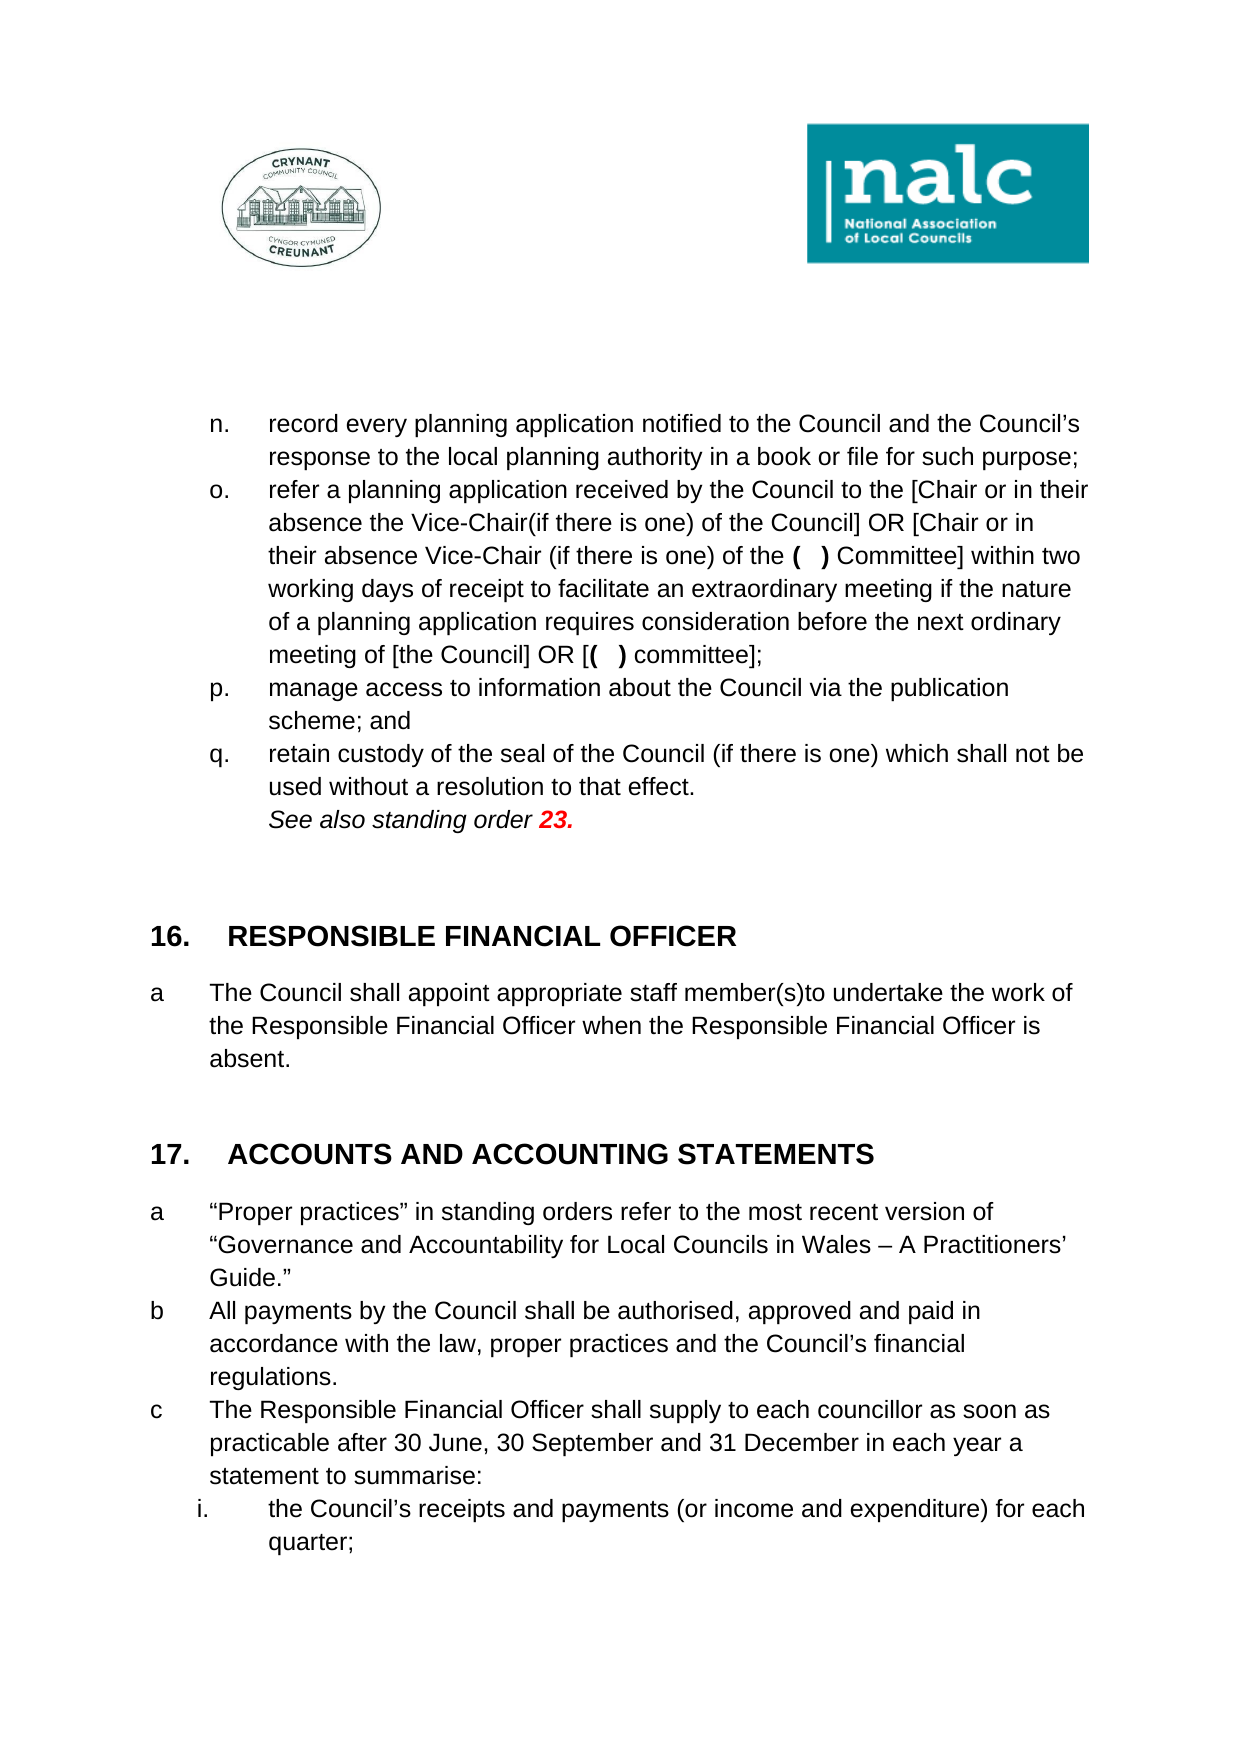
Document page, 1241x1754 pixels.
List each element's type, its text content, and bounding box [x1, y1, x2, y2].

list refer a planning application received by the Council to the [Chair or in their absence the Vice-Chair(if there is one) of the Council] OR [Chair or in their absence Vice-Chair (if there is one) of the ( ) Committee] within two working days of receipt to facilitate an extraordinary meeting if the nature of a planning application requires consideration before the next ordinary meeting of [the Council] OR [( ) committee]; [209, 475, 1090, 669]
list The Council shall appoint appropriate staff member(s)to undertake the work of the Responsible Financial Officer when the Responsible Financial Officer is absent. [150, 978, 1090, 1073]
subtitle 17. ACCOUNTS AND ACCOUNTING STATEMENTS [150, 1137, 1090, 1171]
list All payments by the Council shall be authorised, approved and paid in accordance with the law, proper practices and the Council’s financial regulations. [150, 1296, 1090, 1391]
list The Responsible Financial Officer shall supply to each councillor as soon as practicable after 30 June, 30 September and 31 December in each year a statement to summarise: [150, 1395, 1090, 1489]
list the Council’s receipts and payments (or income and expenditure) for each quarter; [209, 1494, 1090, 1556]
list “Proper practices” in standing orders refer to the most recent version of “Governance and Accountability for Local Councils in Wales – A Practitioners’ Guide.” [150, 1197, 1090, 1291]
text See also standing order 23. [268, 805, 1090, 834]
list retain custody of the seal of the Council (if there is one) which shall not be used without a resolution to that effect. [209, 739, 1090, 801]
subtitle 16. RESPONSIBLE FINANCIAL OFFICER [150, 919, 1090, 952]
list manage access to information about the Council via the publication scheme; and [209, 673, 1090, 735]
list record every planning application notified to the Council and the Council’s response to the local planning authority in a book or file for such purpose; [209, 409, 1090, 471]
